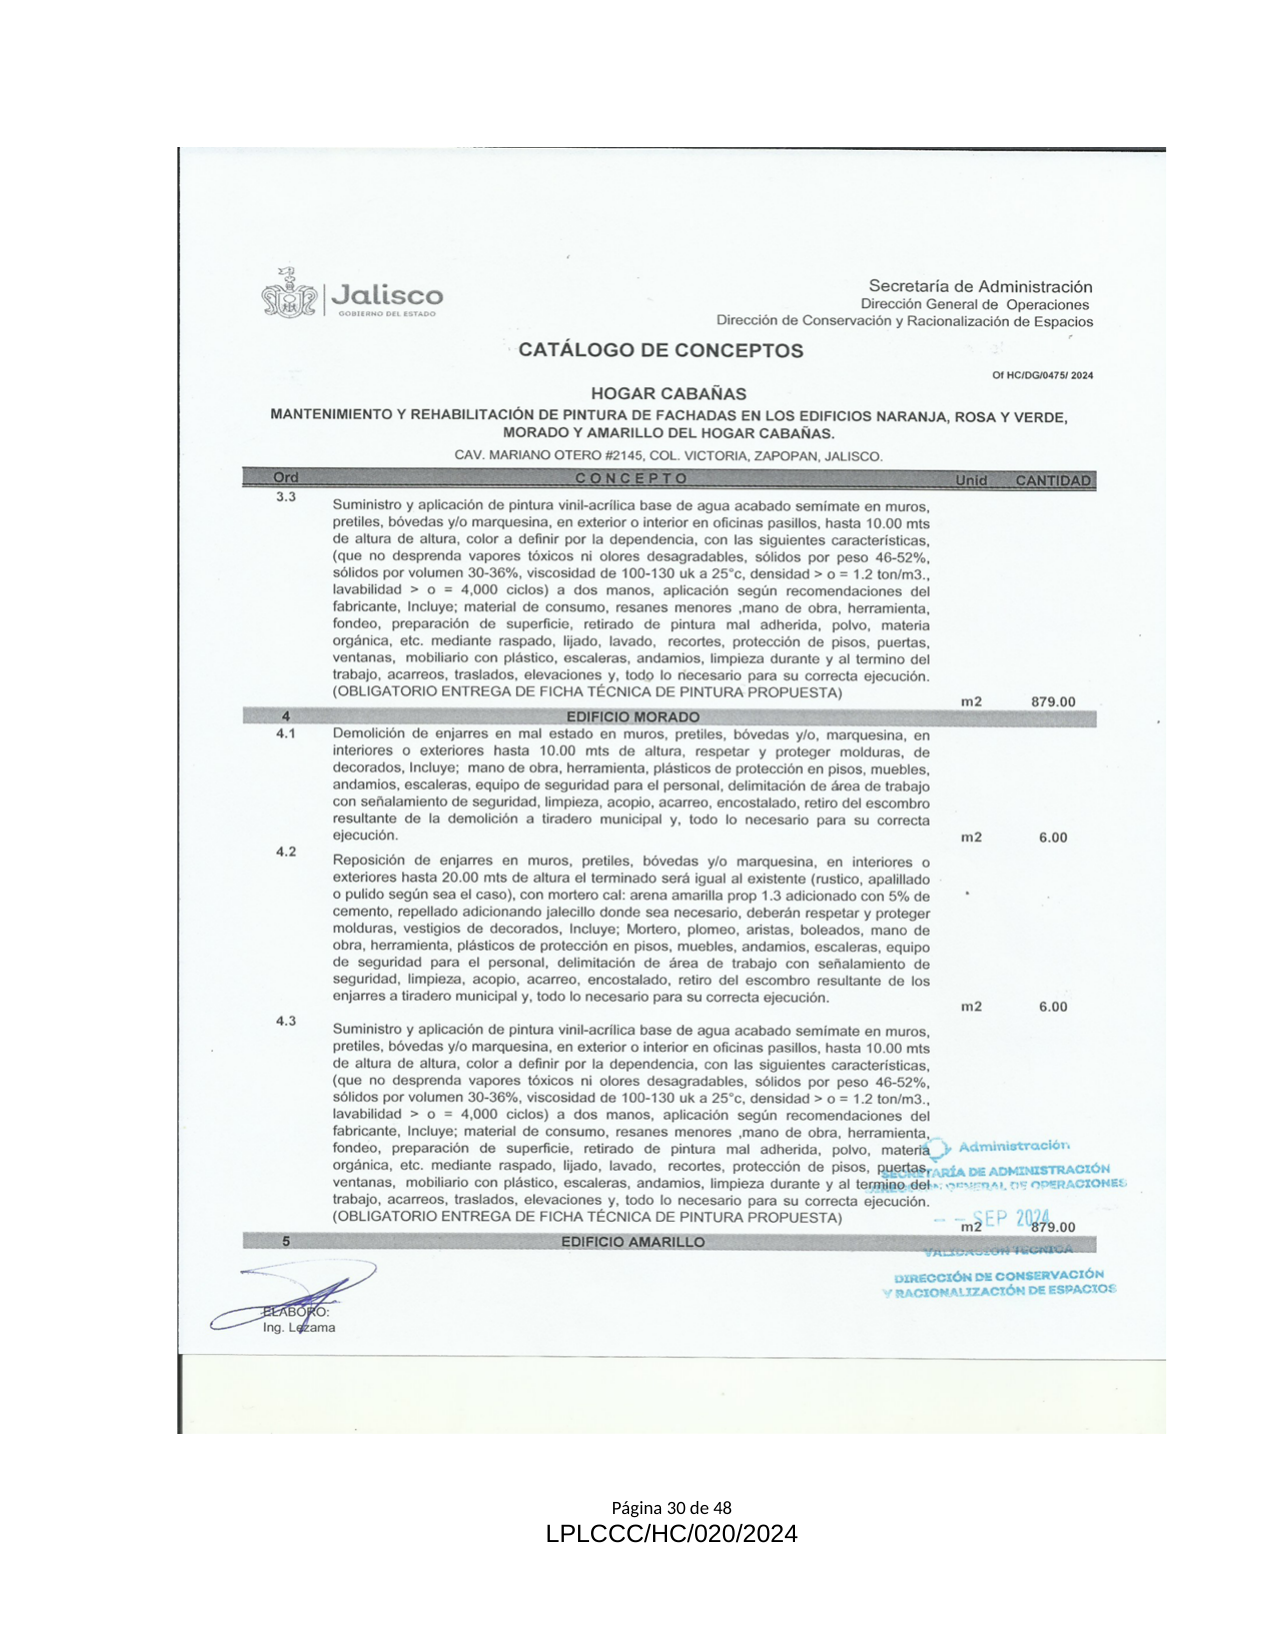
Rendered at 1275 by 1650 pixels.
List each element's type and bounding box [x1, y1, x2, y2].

picture [177, 147, 1167, 1434]
